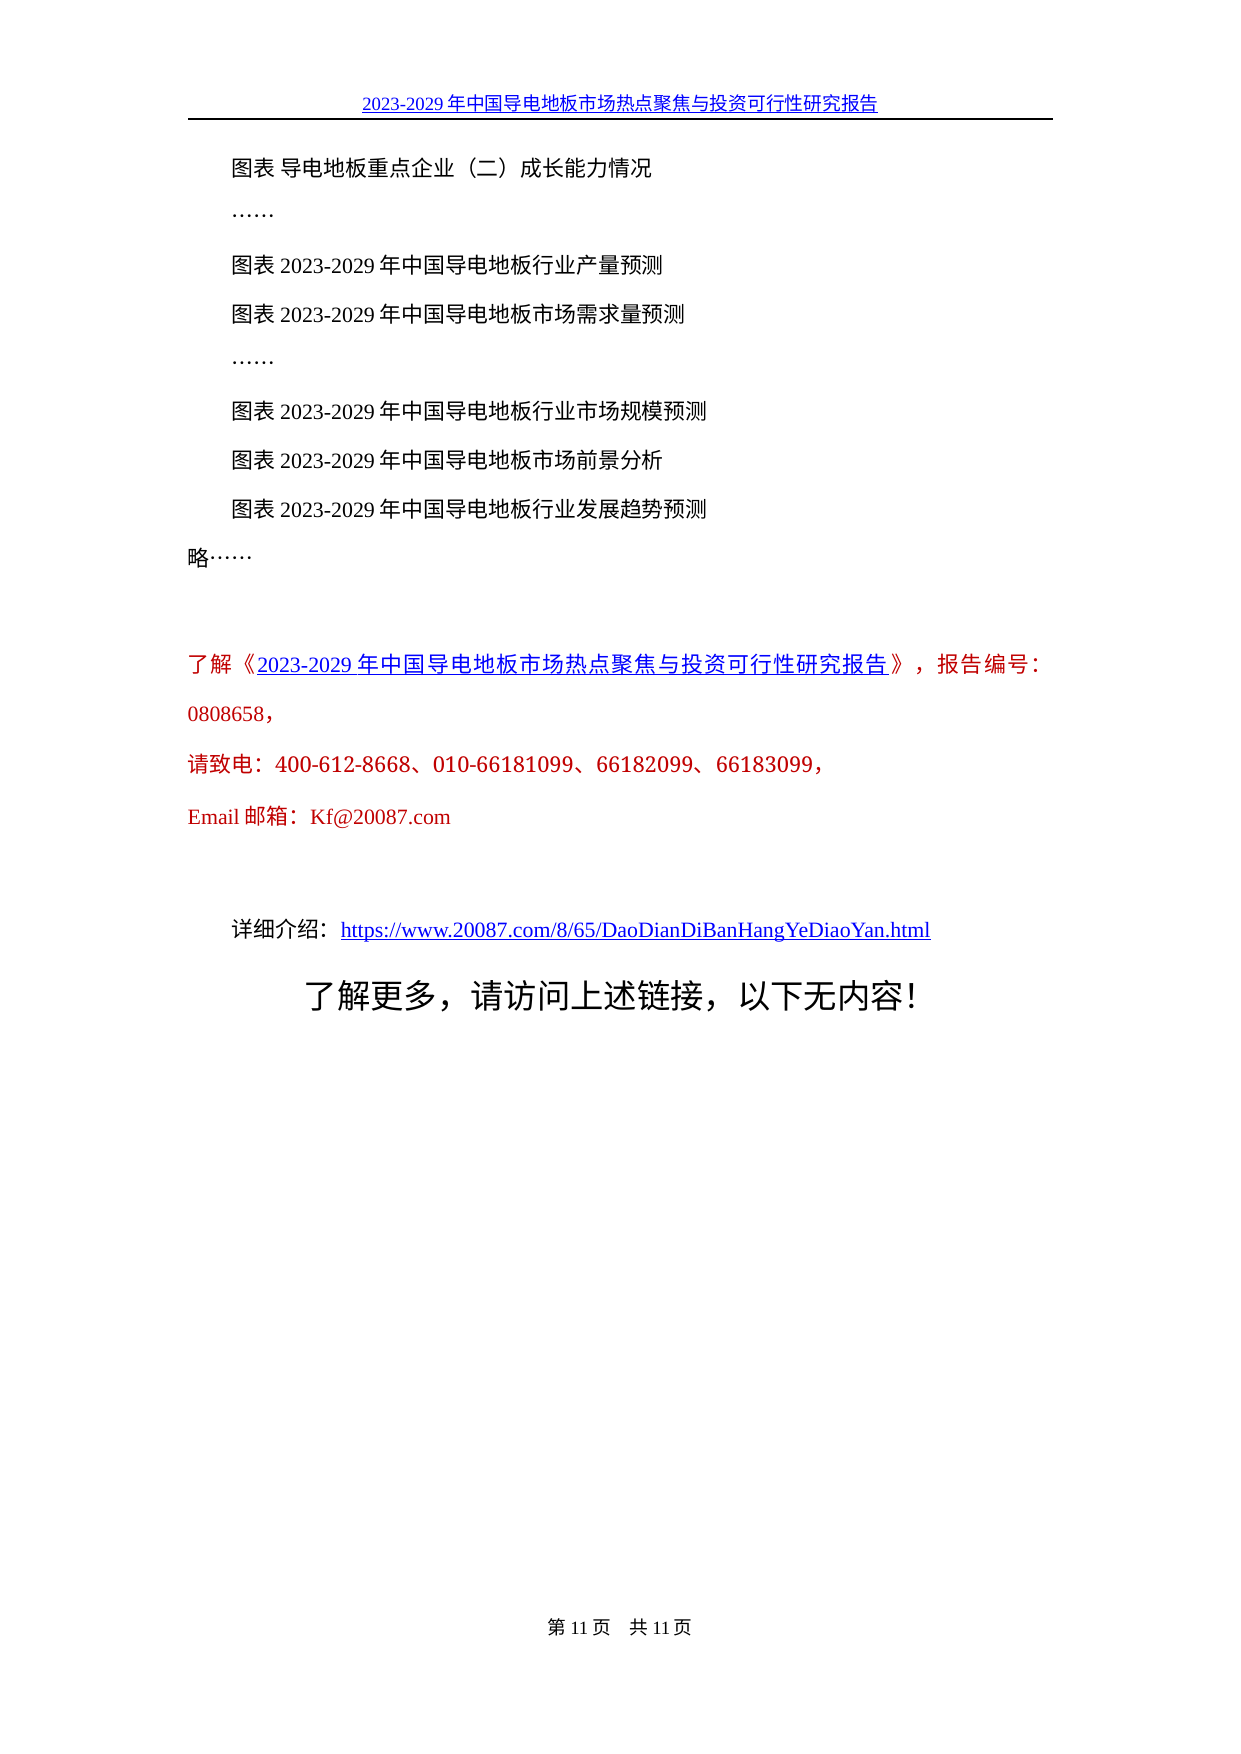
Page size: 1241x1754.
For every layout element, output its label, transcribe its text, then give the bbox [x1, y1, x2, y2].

text 详细介绍：https://www.20087.com/8/65/DaoDianDiBanHangYeDiaoYan.html [187, 911, 1053, 944]
text Email邮箱：Kf@20087.com [187, 798, 1053, 831]
text 请致电：400-612-8668、010-66181099、66182099、66183099， [187, 747, 1053, 779]
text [187, 150, 1053, 573]
text 了解《2023-2029年中国导电地板市场热点聚焦与投资可行性研究报告》，报告编号：0808658， [187, 647, 1053, 728]
title 了解更多，请访问上述链接，以下无内容！ [187, 961, 1053, 1026]
